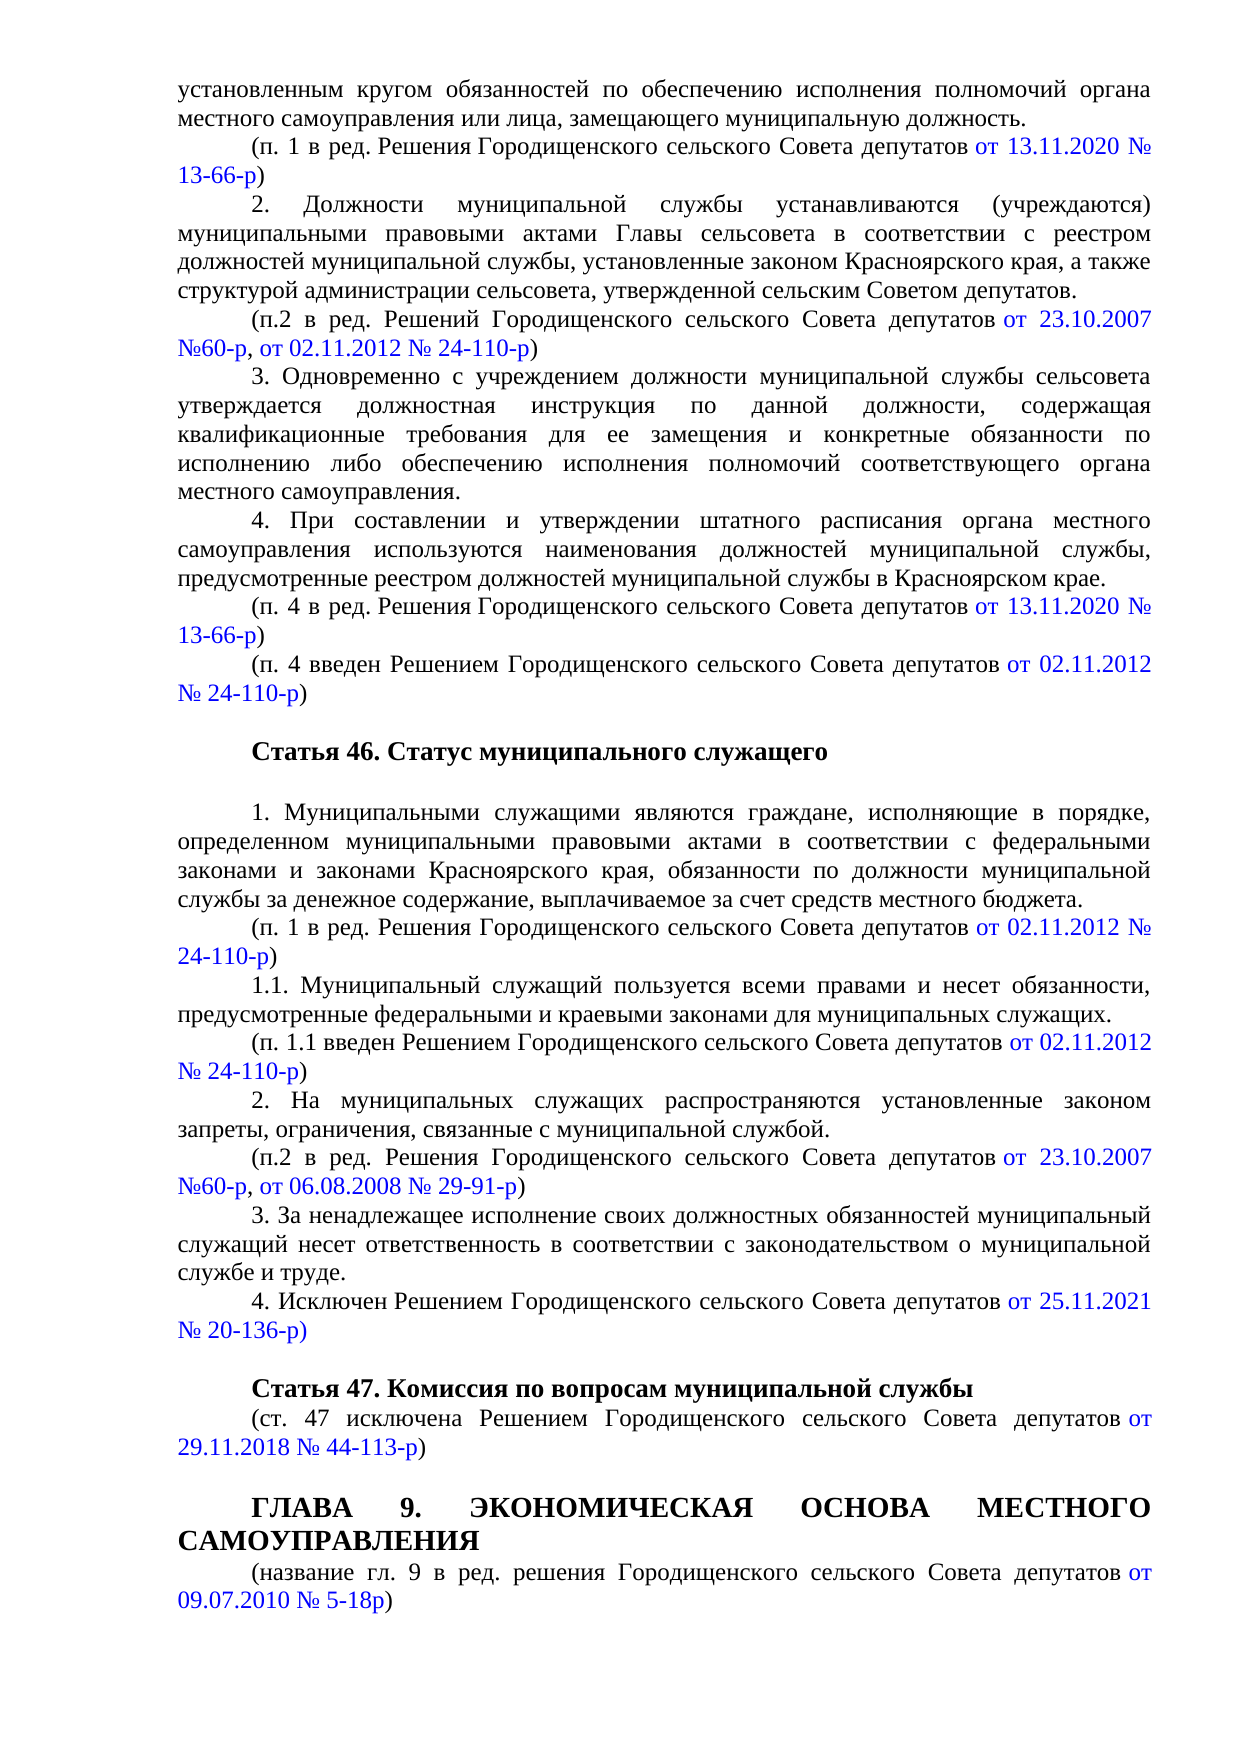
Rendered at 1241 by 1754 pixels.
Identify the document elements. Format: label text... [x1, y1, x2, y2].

text (п. 1 в ред. Решения Городищенского сельского Совета депутатов от 02.11.2012 № 24-110-р) [177, 912, 1152, 970]
text 1. Муниципальными служащими являются граждане, исполняющие в порядке, определенном муниципальными правовыми актами в соответствии с федеральными законами и законами Красноярского края, обязанности по должности муниципальной службы за денежное содержание, выплачиваемое за счет средств местного бюджета. [177, 797, 1152, 912]
text (п.2 в ред. Решения Городищенского сельского Совета депутатов от 23.10.2007 №60-р, от 06.08.2008 № 29-91-р) [177, 1142, 1152, 1200]
text ГЛАВА 9. ЭКОНОМИЧЕСКАЯ ОСНОВА МЕСТНОГО САМОУПРАВЛЕНИЯ [177, 1490, 1152, 1557]
text 3. За ненадлежащее исполнение своих должностных обязанностей муниципальный служащий несет ответственность в соответствии с законодательством о муниципальной службе и труде. [177, 1200, 1152, 1286]
text 2. Должности муниципальной службы устанавливаются (учреждаются) муниципальными правовыми актами Главы сельсовета в соответствии с реестром должностей муниципальной службы, установленные законом Красноярского края, а также структурой администрации сельсовета, утвержденной сельским Советом депутатов. [177, 189, 1152, 304]
text (ст. 47 исключена Решением Городищенского сельского Совета депутатов от 29.11.2018 № 44-113-р) [177, 1403, 1152, 1461]
text 3. Одновременно с учреждением должности муниципальной службы сельсовета утверждается должностная инструкция по данной должности, содержащая квалификационные требования для ее замещения и конкретные обязанности по исполнению либо обеспечению исполнения полномочий соответствующего органа местного самоуправления. [177, 361, 1152, 505]
text (п. 1 в ред. Решения Городищенского сельского Совета депутатов от 13.11.2020 № 13-66-р) [177, 131, 1152, 189]
text (п. 1.1 введен Решением Городищенского сельского Совета депутатов от 02.11.2012 № 24-110-р) [177, 1027, 1152, 1085]
text 2. На муниципальных служащих распространяются установленные законом запреты, ограничения, связанные с муниципальной службой. [177, 1085, 1152, 1142]
text 4. Исключен Решением Городищенского сельского Совета депутатов от 25.11.2021 № 20-136-р) [177, 1286, 1152, 1344]
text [177, 74, 1152, 131]
text (п. 4 введен Решением Городищенского сельского Совета депутатов от 02.11.2012 № 24-110-р) [177, 649, 1152, 706]
text (п. 4 в ред. Решения Городищенского сельского Совета депутатов от 13.11.2020 № 13-66-р) [177, 591, 1152, 649]
text 1.1. Муниципальный служащий пользуется всеми правами и несет обязанности, предусмотренные федеральными и краевыми законами для муниципальных служащих. [177, 970, 1152, 1027]
text (п.2 в ред. Решений Городищенского сельского Совета депутатов от 23.10.2007 №60-р, от 02.11.2012 № 24-110-р) [177, 304, 1152, 361]
text Статья 46. Статус муниципального служащего [177, 735, 1152, 766]
text 4. При составлении и утверждении штатного расписания органа местного самоуправления используются наименования должностей муниципальной службы, предусмотренные реестром должностей муниципальной службы в Красноярском крае. [177, 505, 1152, 591]
text (название гл. 9 в ред. решения Городищенского сельского Совета депутатов от 09.07.2010 № 5-18р) [177, 1557, 1152, 1614]
text Статья 47. Комиссия по вопросам муниципальной службы [177, 1372, 1152, 1403]
